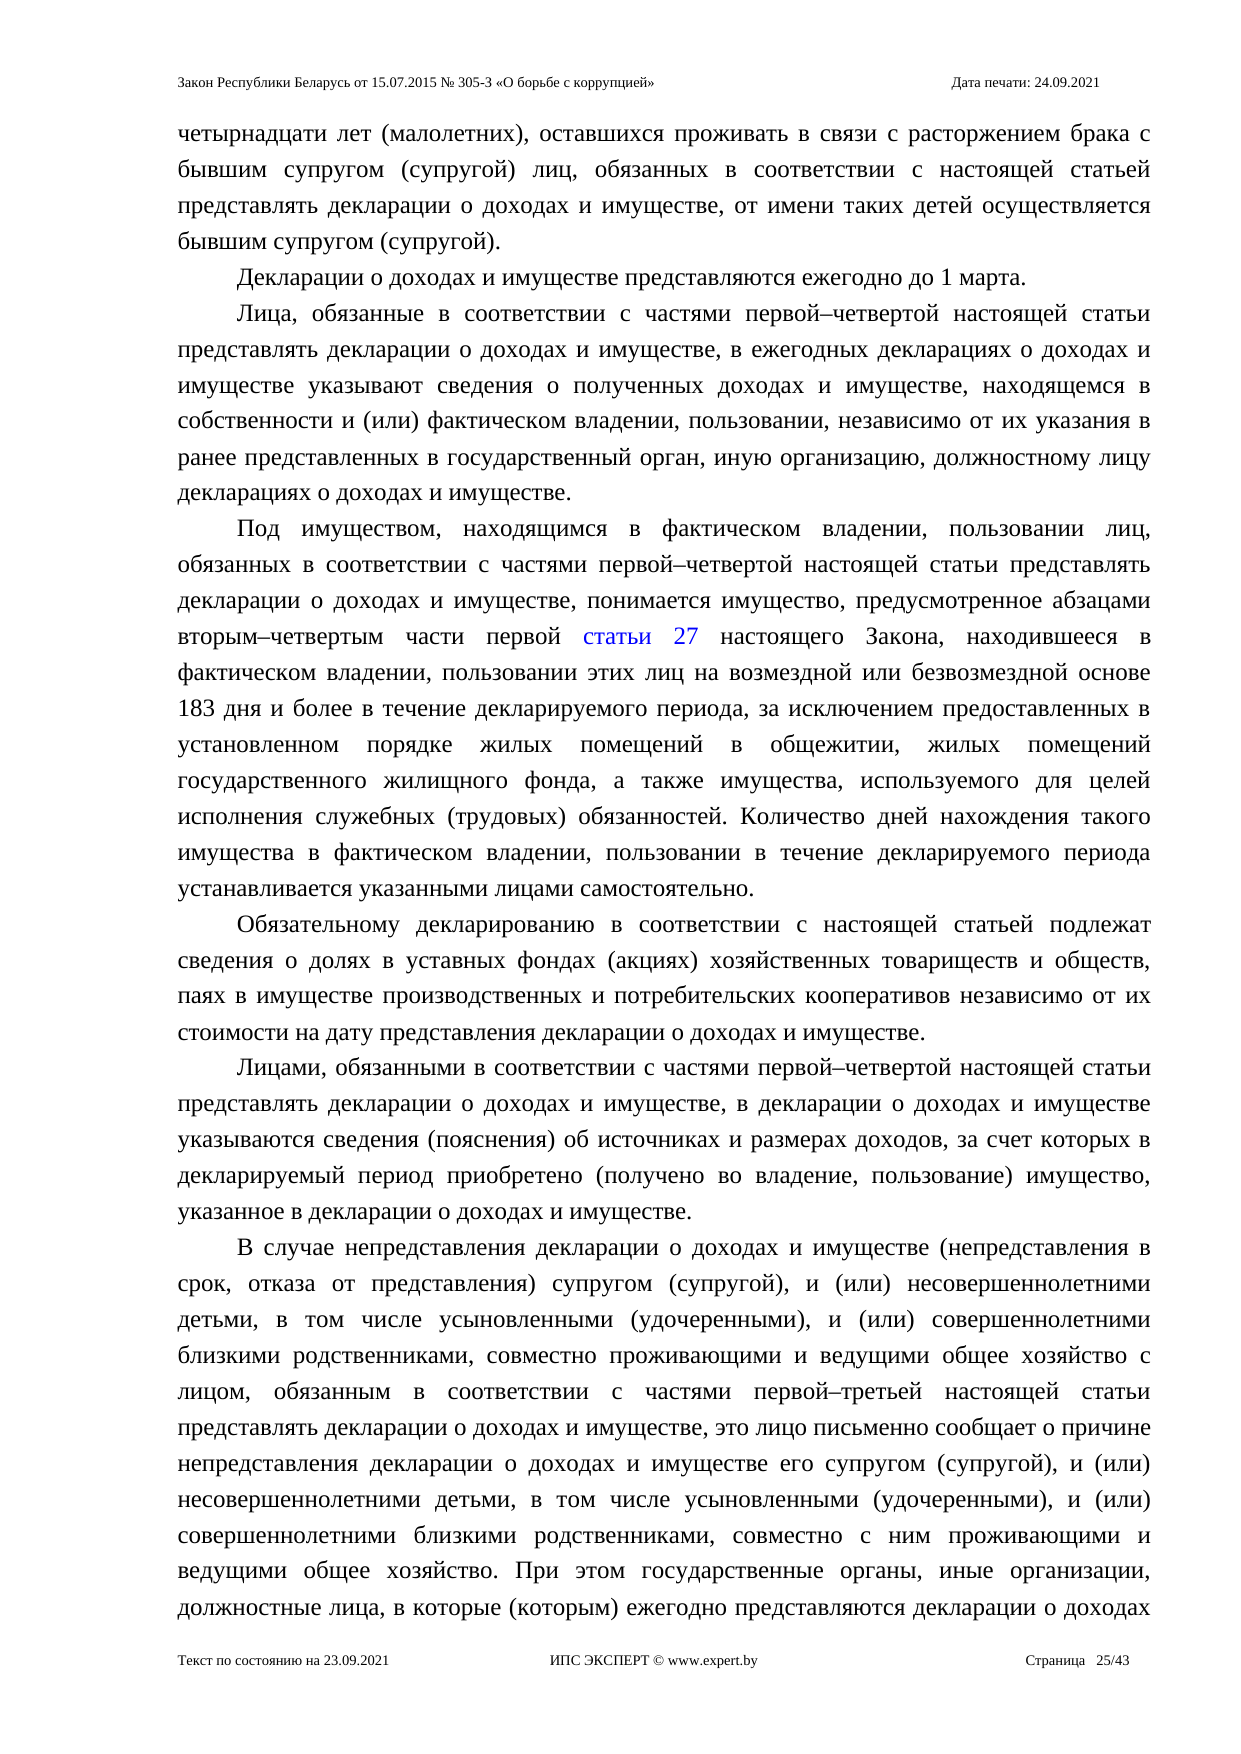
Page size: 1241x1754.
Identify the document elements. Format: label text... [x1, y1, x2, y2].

text Лицами, обязанными в соответствии с частями первой–четвертой настоящей статьи представлять декларации о доходах и имуществе, в декларации о доходах и имуществе указываются сведения (пояснения) об источниках и размерах доходов, за счет которых в декларируемый период приобретено (получено во владение, пользование) имущество, указанное в декларации о доходах и имуществе. [177, 1052, 1152, 1225]
text Лица, обязанные в соответствии с частями первой–четвертой настоящей статьи представлять декларации о доходах и имуществе, в ежегодных декларациях о доходах и имуществе указывают сведения о полученных доходах и имуществе, находящемся в собственности и (или) фактическом владении, пользовании, независимо от их указания в ранее представленных в государственный орган, иную организацию, должностному лицу декларациях о доходах и имуществе. [177, 298, 1152, 506]
text Декларации о доходах и имуществе представляются ежегодно до 1 марта. [177, 262, 1152, 291]
text Обязательному декларированию в соответствии с настоящей статьей подлежат сведения о долях в уставных фондах (акциях) хозяйственных товариществ и обществ, паях в имуществе производственных и потребительских кооперативов независимо от их стоимости на дату представления декларации о доходах и имуществе. [177, 909, 1152, 1045]
text Под имуществом, находящимся в фактическом владении, пользовании лиц, обязанных в соответствии с частями первой–четвертой настоящей статьи представлять декларации о доходах и имуществе, понимается имущество, предусмотренное абзацами вторым–четвертым части первой статьи 27 настоящего Закона, находившееся в фактическом владении, пользовании этих лиц на возмездной или безвозмездной основе 183 дня и более в течение декларируемого периода, за исключением предоставленных в установленном порядке жилых помещений в общежитии, жилых помещений государственного жилищного фонда, а также имущества, используемого для целей исполнения служебных (трудовых) обязанностей. Количество дней нахождения такого имущества в фактическом владении, пользовании в течение декларируемого периода устанавливается указанными лицами самостоятельно. [177, 513, 1152, 902]
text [177, 1232, 1152, 1620]
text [177, 118, 1152, 255]
